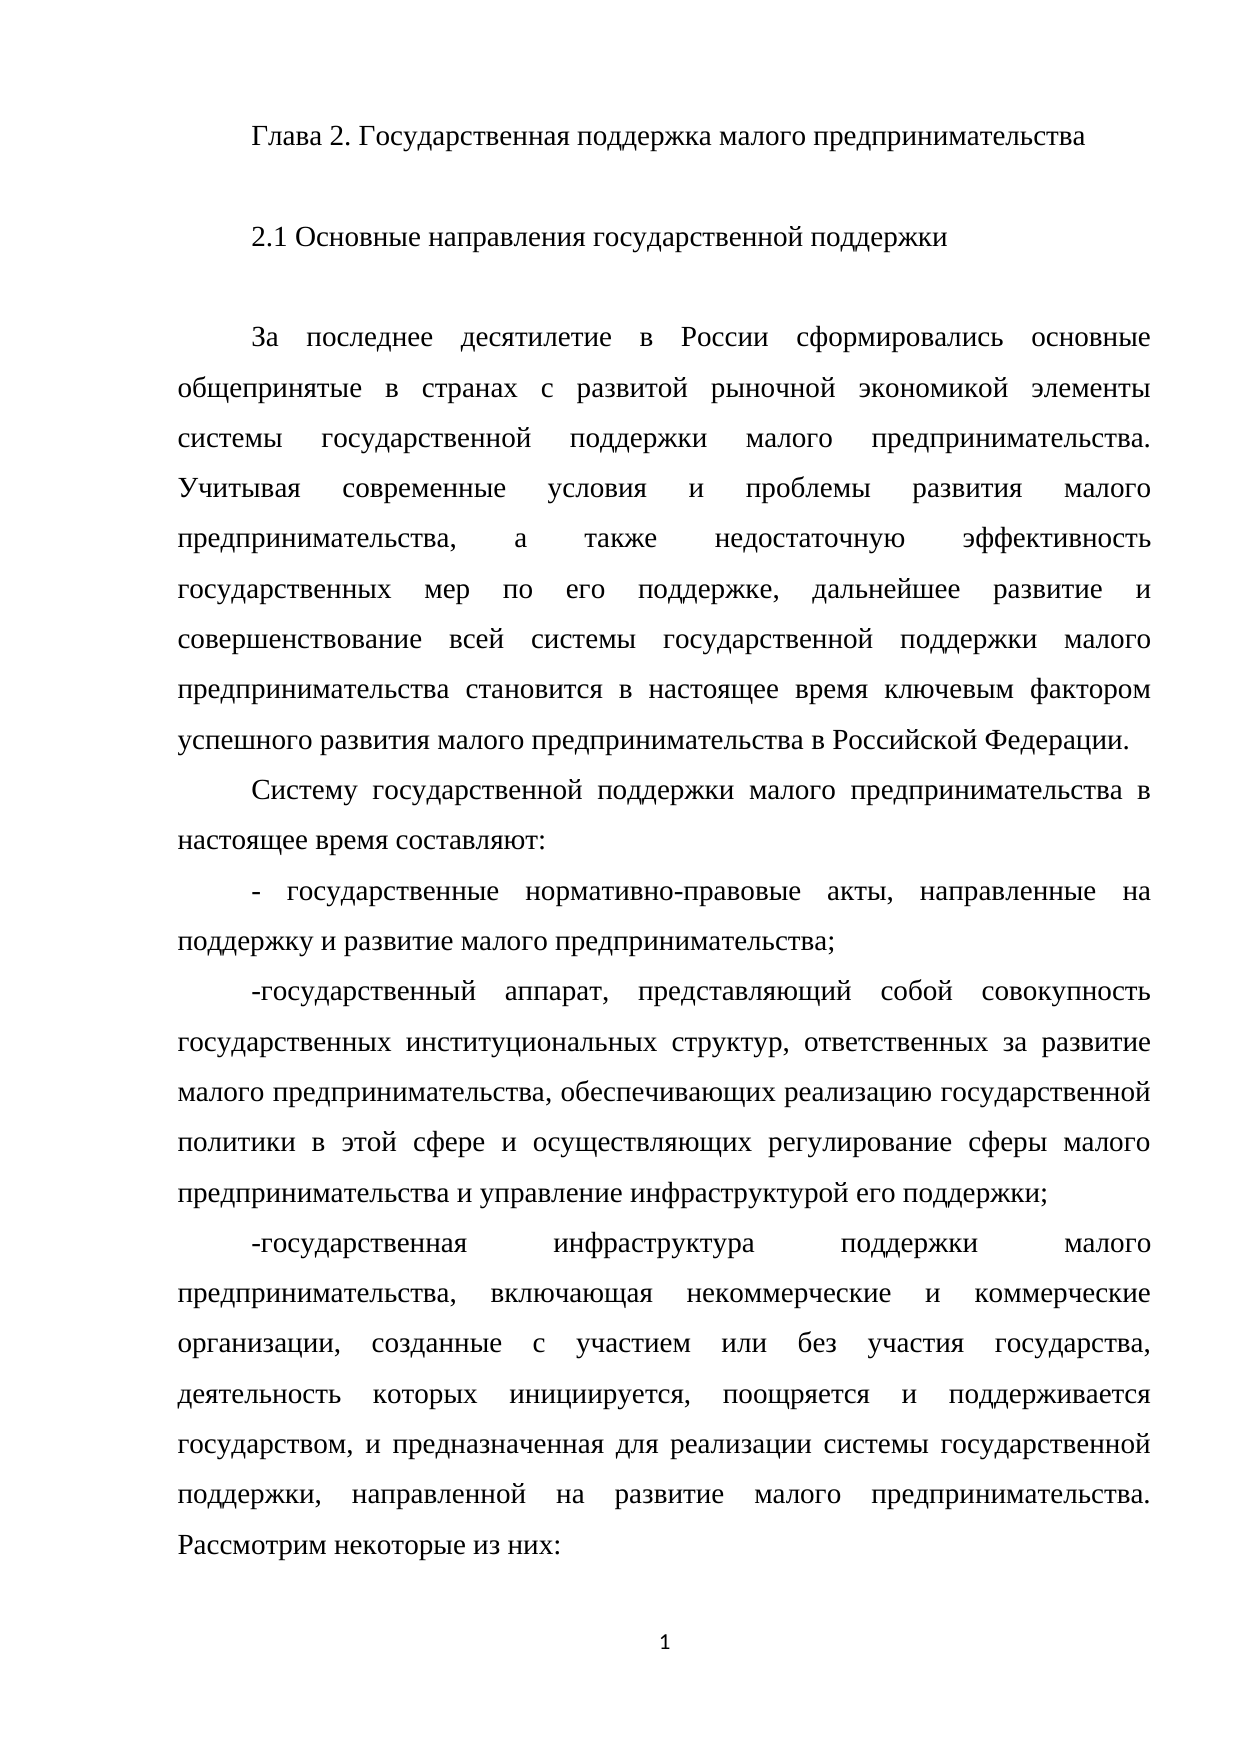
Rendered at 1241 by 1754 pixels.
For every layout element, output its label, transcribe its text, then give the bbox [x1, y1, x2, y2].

text -государственный аппарат, представляющий собой совокупность государственных институциональных структур, ответственных за развитие малого предпринимательства, обеспечивающих реализацию государственной политики в этой сфере и осуществляющих регулирование сферы малого предпринимательства и управление инфраструктурой его поддержки; [177, 973, 1152, 1208]
text 2.1 Основные направления государственной поддержки [177, 219, 1152, 252]
text Глава 2. Государственная поддержка малого предпринимательства [177, 118, 1152, 152]
text - государственные нормативно-правовые акты, направленные на поддержку и развитие малого предпринимательства; [177, 873, 1152, 957]
text Систему государственной поддержки малого предпринимательства в настоящее время составляют: [177, 772, 1152, 856]
text -государственная инфраструктура поддержки малого предпринимательства, включающая некоммерческие и коммерческие организации, созданные с участием или без участия государства, деятельность которых инициируется, поощряется и поддерживается государством, и предназначенная для реализации системы государственной поддержки, направленной на развитие малого предпринимательства. Рассмотрим некоторые из них: [177, 1225, 1152, 1560]
text За последнее десятилетие в России сформировались основные общепринятые в странах с развитой рыночной экономикой элементы системы государственной поддержки малого предпринимательства. Учитывая современные условия и проблемы развития малого предпринимательства, а также недостаточную эффективность государственных мер по его поддержке, дальнейшее развитие и совершенствование всей системы государственной поддержки малого предпринимательства становится в настоящее время ключевым фактором успешного развития малого предпринимательства в Российской Федерации. [177, 319, 1152, 755]
